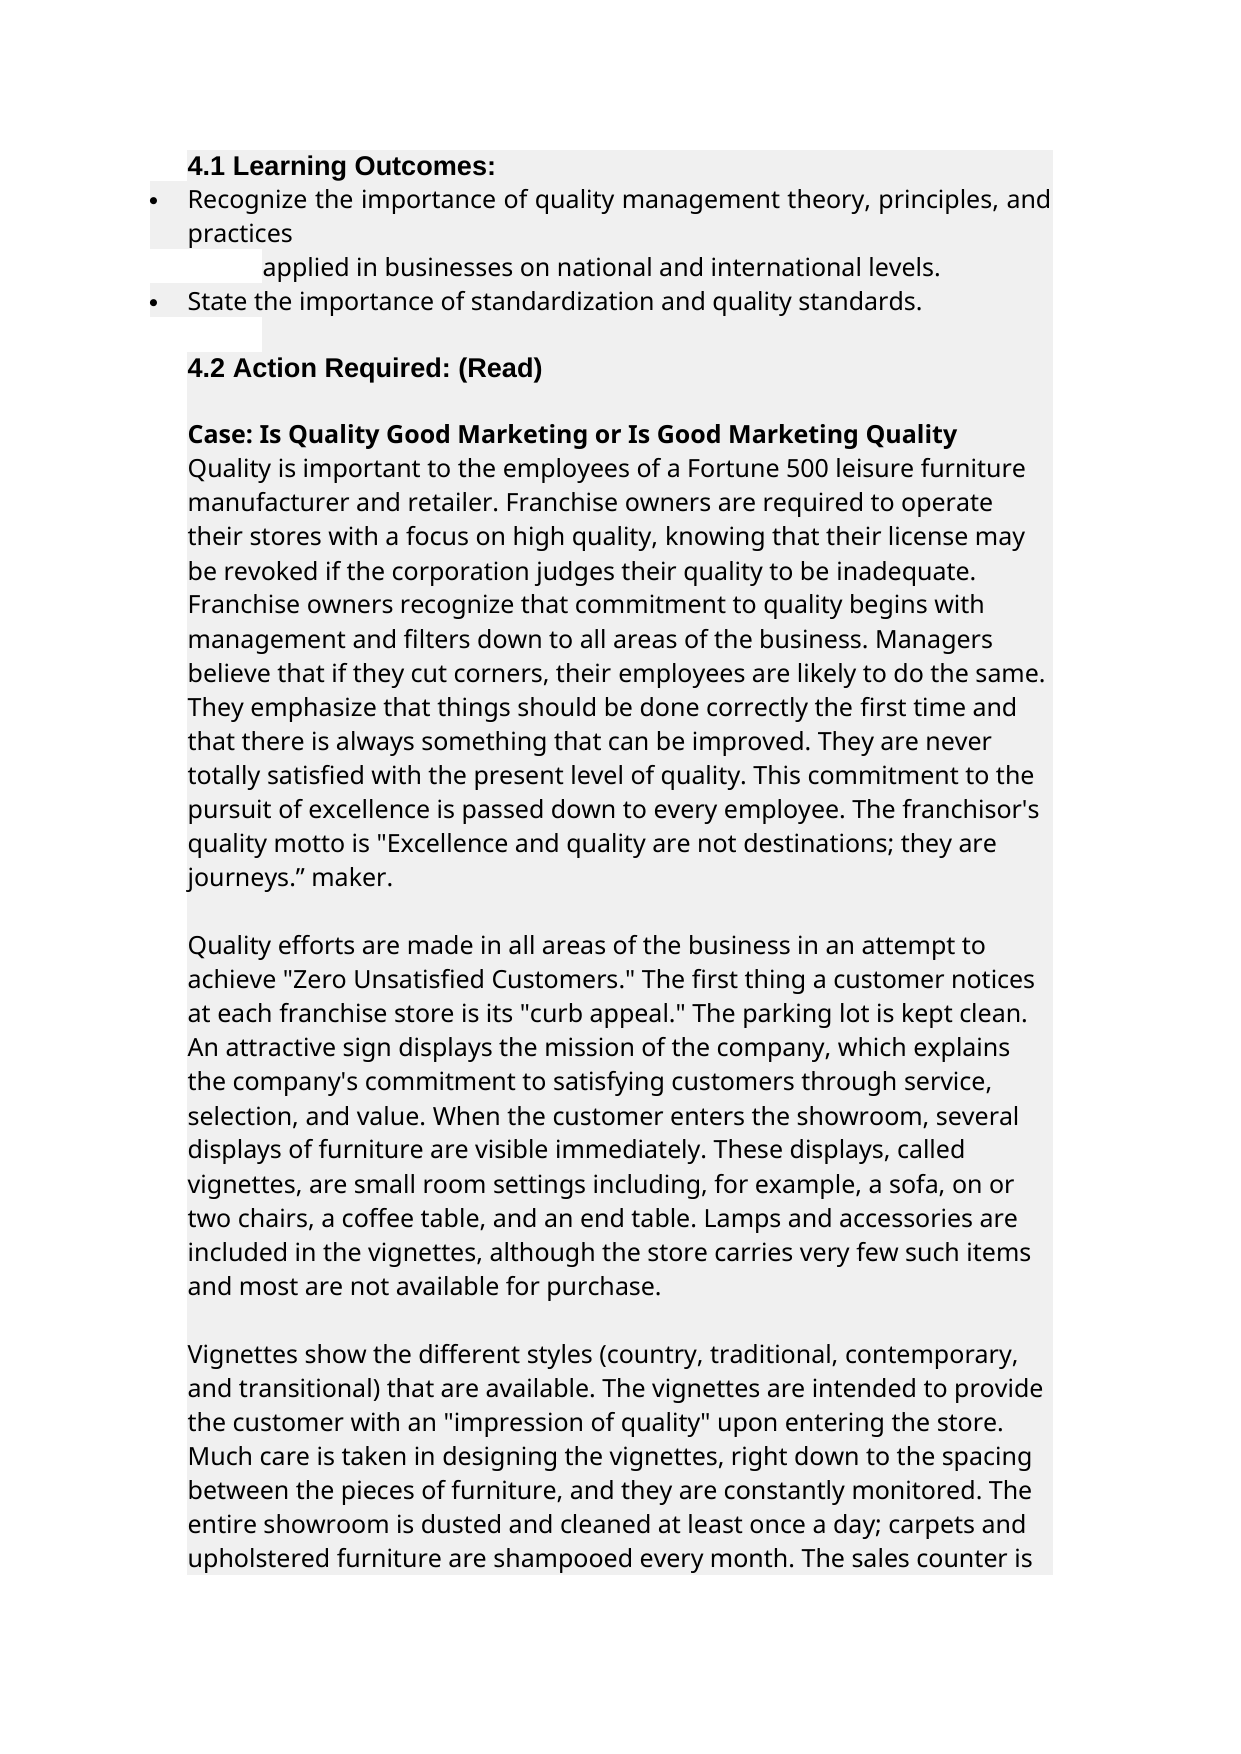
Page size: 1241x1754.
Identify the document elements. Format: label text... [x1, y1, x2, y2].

text Case: Is Quality Good Marketing or Is Good Marketing Quality [187, 417, 1053, 451]
text applied in businesses on national and international levels. [262, 249, 1053, 283]
text Quality efforts are made in all areas of the business in an attempt to achieve "Zero Unsatisfied Customers." The first thing a customer notices at each franchise store is its "curb appeal." The parking lot is kept clean. An attractive sign displays the mission of the company, which explains the company's commitment to satisfying customers through service, selection, and value. When the customer enters the showroom, several displays of furniture are visible immediately. These displays, called vignettes, are small room settings including, for example, a sofa, on or two chairs, a coffee table, and an end table. Lamps and accessories are included in the vignettes, although the store carries very few such items and most are not available for purchase. [187, 928, 1053, 1302]
text Quality is important to the employees of a Fortune 500 leisure furniture manufacturer and retailer. Franchise owners are required to operate their stores with a focus on high quality, knowing that their license may be revoked if the corporation judges their quality to be inadequate. Franchise owners recognize that commitment to quality begins with management and filters down to all areas of the business. Managers believe that if they cut corners, their employees are likely to do the same. They emphasize that things should be done correctly the first time and that there is always something that can be improved. They are never totally satisfied with the present level of quality. This commitment to the pursuit of excellence is passed down to every employee. The franchisor's quality motto is "Excellence and quality are not destinations; they are journeys.” maker. [187, 451, 1053, 894]
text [187, 1337, 1053, 1575]
text 4.2 Action Required: (Read) [187, 352, 1053, 383]
list State the importance of standardization and quality standards. [150, 283, 1053, 317]
text 4.1 Learning Outcomes: [187, 150, 1053, 181]
list Recognize the importance of quality management theory, principles, and practices [150, 181, 1053, 249]
